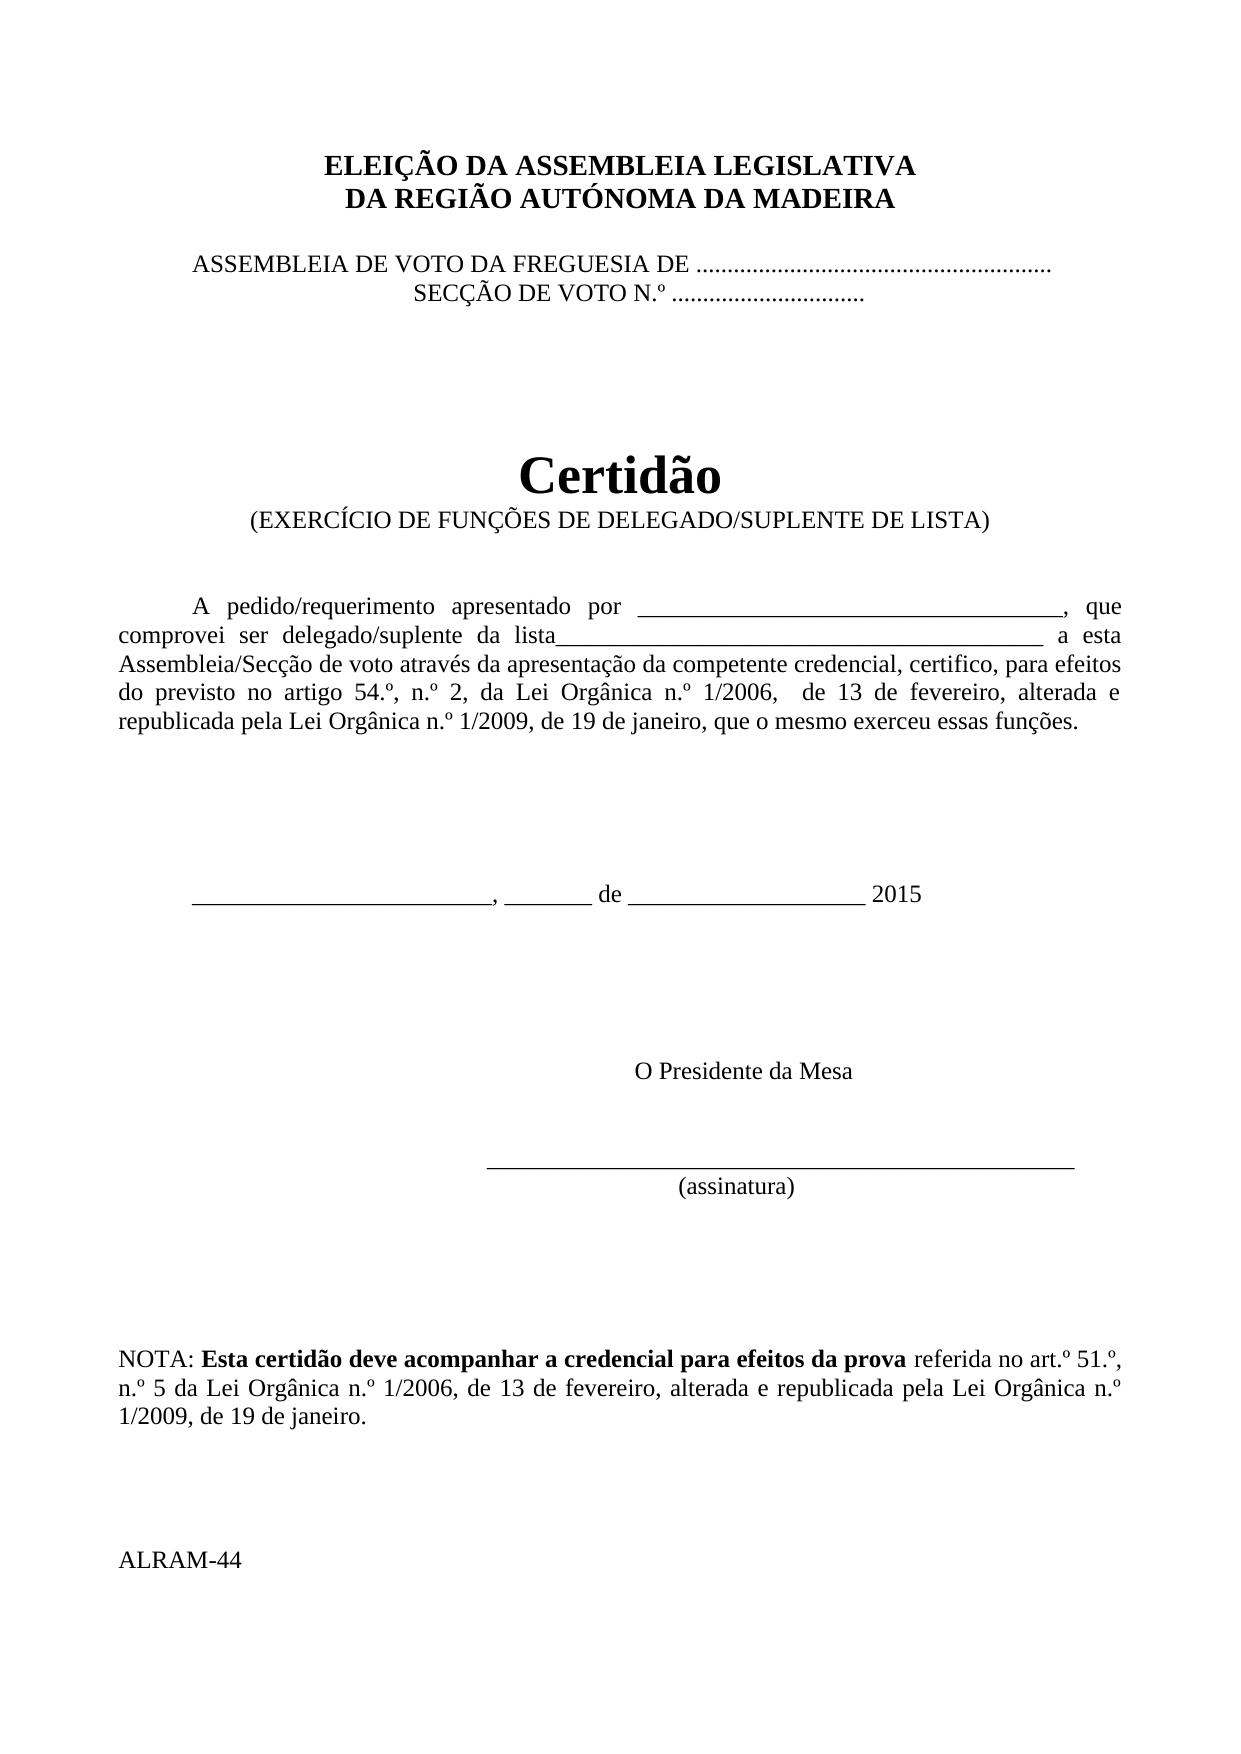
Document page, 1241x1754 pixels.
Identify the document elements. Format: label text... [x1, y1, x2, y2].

text NOTA: Esta certidão deve acompanhar a credencial para efeitos da prova referida no art.º 51.º, n.º 5 da Lei Orgânica n.º 1/2006, de 13 de fevereiro, alterada e republicada pela Lei Orgânica n.º 1/2009, de 19 de janeiro. [118, 1344, 1122, 1430]
text ELEIÇÃO DA ASSEMBLEIA LEGISLATIVA [118, 148, 1122, 181]
text A pedido/requerimento apresentado por __________________________________, que comprovei ser delegado/suplente da lista_______________________________________ a esta Assembleia/Secção de voto através da apresentação da competente credencial, certifico, para efeitos do previsto no artigo 54.º, n.º 2, da Lei Orgânica n.º 1/2006, de 13 de fevereiro, alterada e republicada pela Lei Orgânica n.º 1/2009, de 19 de janeiro, que o mesmo exerceu essas funções. [118, 591, 1122, 735]
text ALRAM-44 [118, 1545, 1122, 1574]
subtitle DA REGIÃO AUTÓNOMA DA MADEIRA [118, 181, 1122, 215]
subtitle Certidão [118, 443, 1122, 505]
text O Presidente da Mesa [118, 1056, 1122, 1085]
text _______________________________________________ [118, 1143, 1122, 1171]
text ________________________, _______ de ___________________ 2015 [118, 879, 1122, 907]
text (assinatura) [118, 1171, 1122, 1200]
text (EXERCÍCIO DE FUNÇÕES DE DELEGADO/SUPLENTE DE LISTA) [118, 505, 1122, 534]
text ASSEMBLEIA DE VOTO DA FREGUESIA DE ......................................................... [118, 249, 1122, 278]
text SECÇÃO DE VOTO N.º ............................... [118, 278, 1122, 306]
